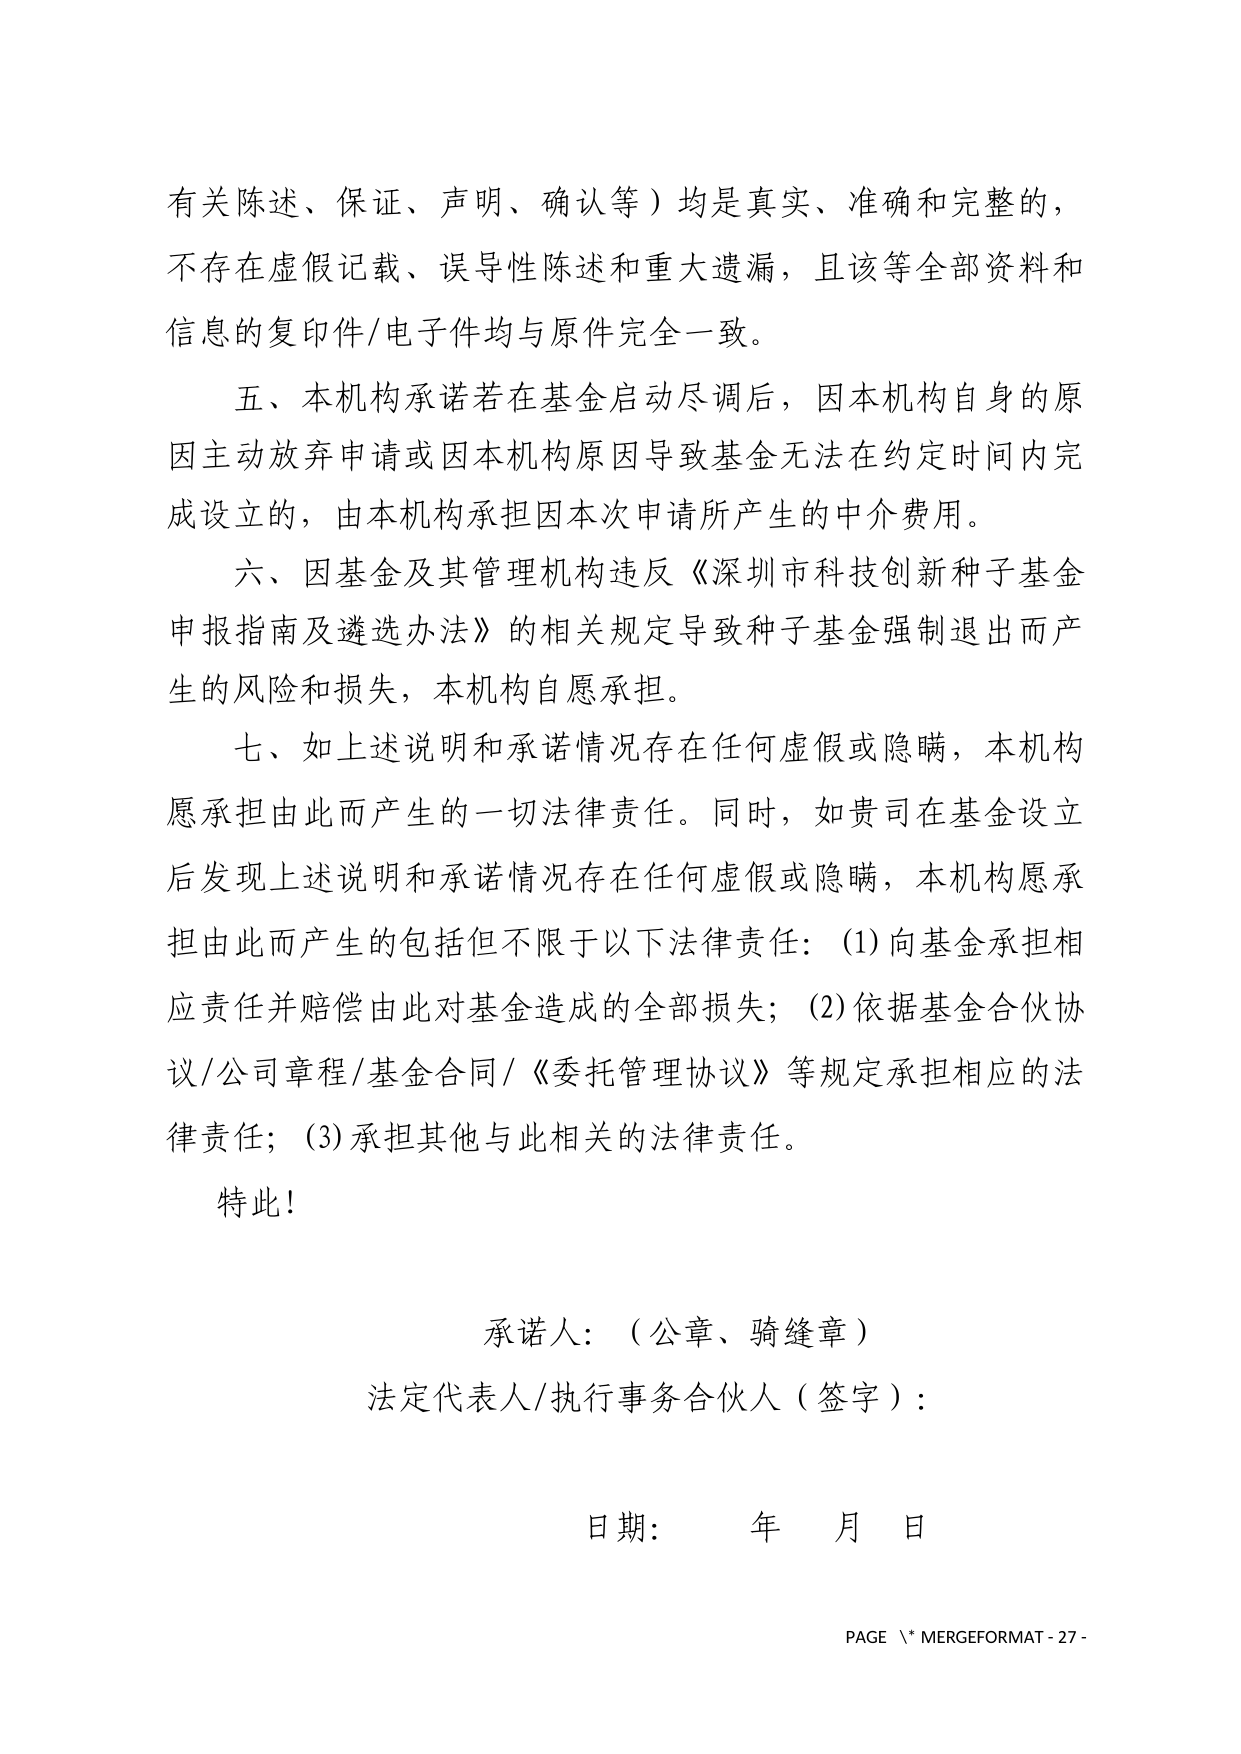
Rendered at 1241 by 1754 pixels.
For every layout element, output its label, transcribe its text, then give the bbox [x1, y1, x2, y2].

text 日期： 年 月 日 [165, 1493, 1037, 1558]
text 六、因基金及其管理机构违反《深圳市科技创新种子基金申报指南及遴选办法》的相关规定导致种子基金强制退出而产生的风险和损失，本机构自愿承担。 [165, 538, 1087, 713]
text 法定代表人/执行事务合伙人（签字）： [165, 1363, 1037, 1428]
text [165, 168, 1087, 363]
text 承诺人：（公章、骑缝章） [165, 1298, 1037, 1363]
text 七、如上述说明和承诺情况存在任何虚假或隐瞒，本机构愿承担由此而产生的一切法律责任。同时，如贵司在基金设立后发现上述说明和承诺情况存在任何虚假或隐瞒，本机构愿承担由此而产生的包括但不限于以下法律责任：(1)向基金承担相应责任并赔偿由此对基金造成的全部损失；(2)依据基金合伙协议/公司章程/基金合同/《委托管理协议》等规定承担相应的法律责任；(3)承担其他与此相关的法律责任。 [165, 713, 1087, 1168]
text 特此！ [215, 1168, 1087, 1233]
text 五、本机构承诺若在基金启动尽调后，因本机构自身的原因主动放弃申请或因本机构原因导致基金无法在约定时间内完成设立的，由本机构承担因本次申请所产生的中介费用。 [165, 363, 1087, 538]
